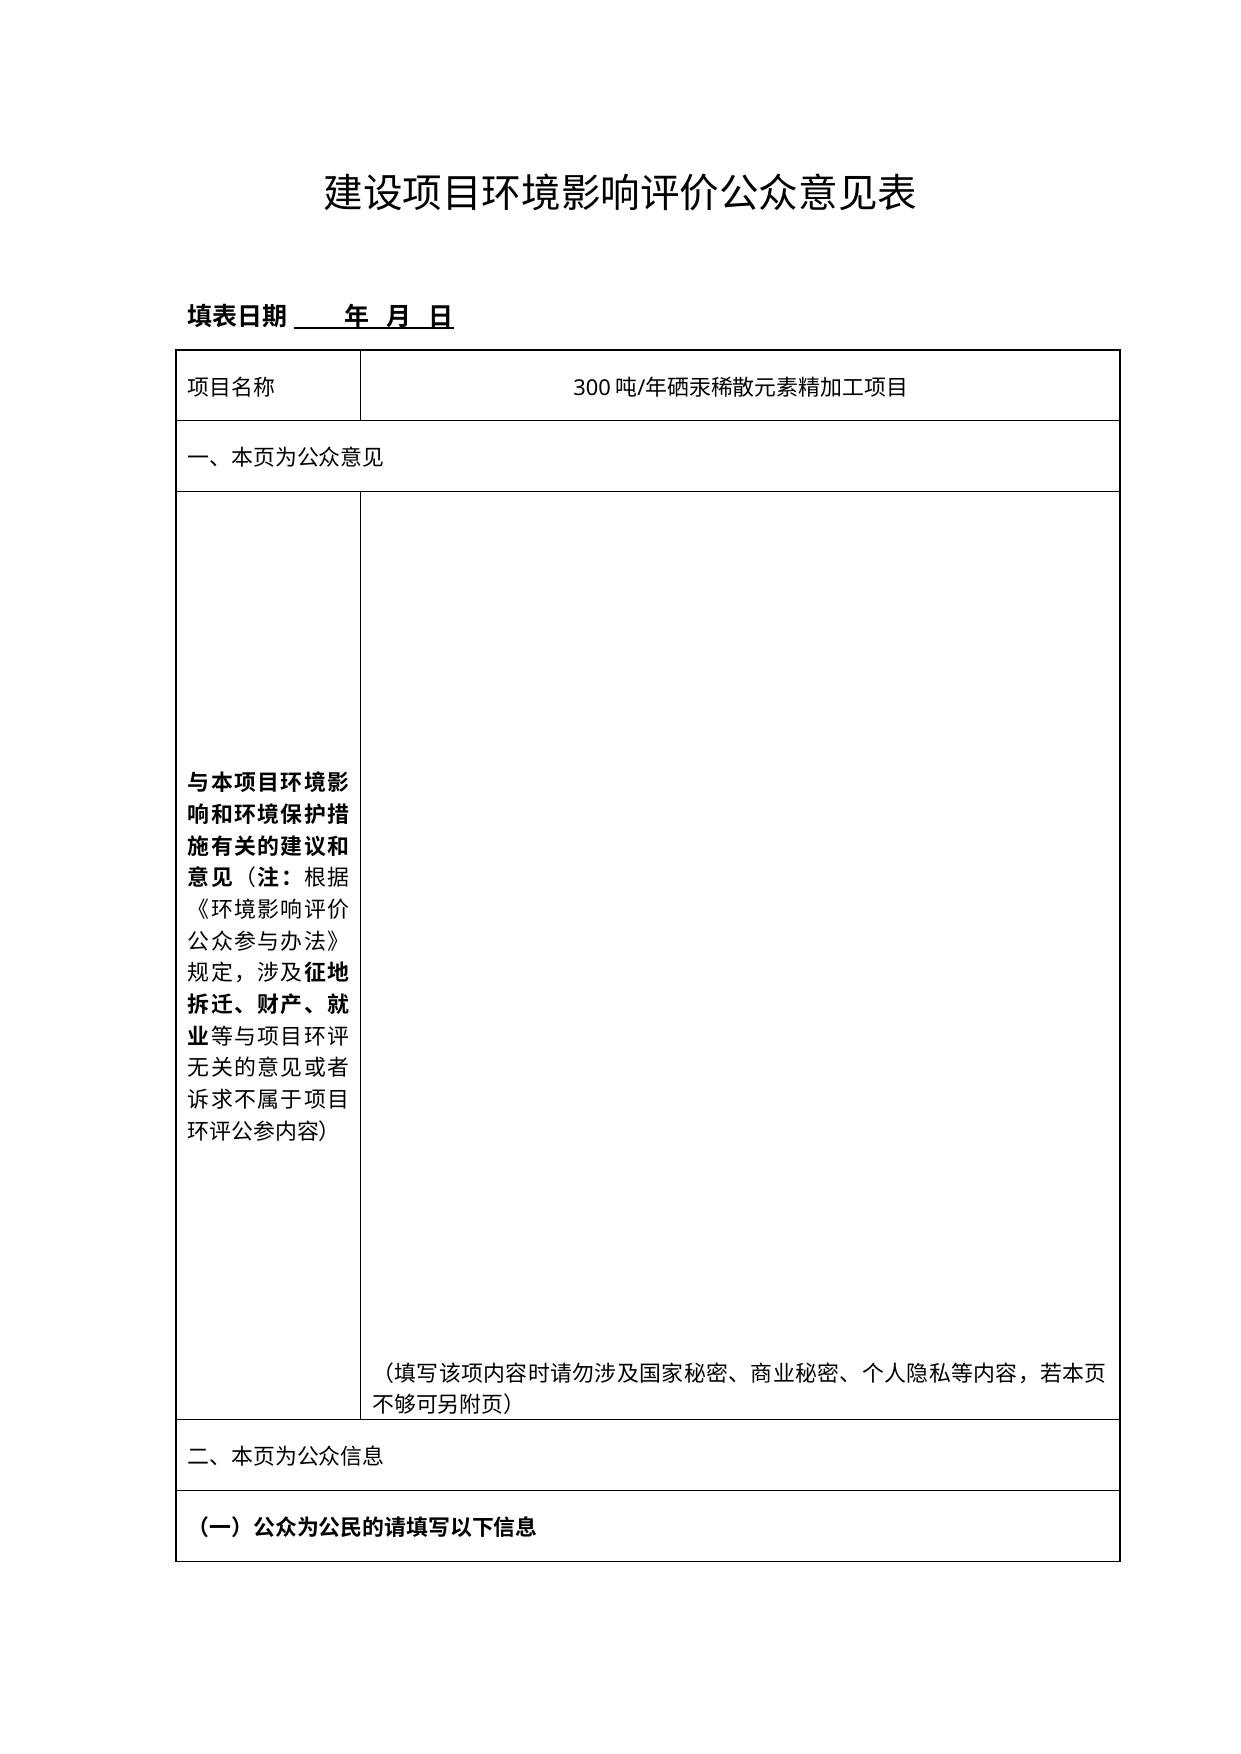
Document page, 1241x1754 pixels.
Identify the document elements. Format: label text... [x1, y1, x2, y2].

table_cell 一、本页为公众意见 [177, 421, 1119, 491]
table_header 300吨/年硒汞稀散元素精加工项目 [361, 351, 1119, 420]
table_header 项目名称 [177, 351, 360, 420]
table_cell （一）公众为公民的请填写以下信息 [177, 1491, 1119, 1561]
text 建设项目环境影响评价公众意见表 [187, 162, 1053, 219]
text 填表日期 年 月 日 [187, 296, 1053, 333]
table_cell 二、本页为公众信息 [177, 1420, 1119, 1490]
table_cell 与本项目环境影响和环境保护措施有关的建议和意见（注：根据《环境影响评价公众参与办法》规定，涉及征地拆迁、财产、就业等与项目环评无关的意见或者诉求不属于项目环评公参内容） [177, 492, 360, 1419]
table_cell （填写该项内容时请勿涉及国家秘密、商业秘密、个人隐私等内容，若本页不够可另附页） [361, 492, 1119, 1419]
